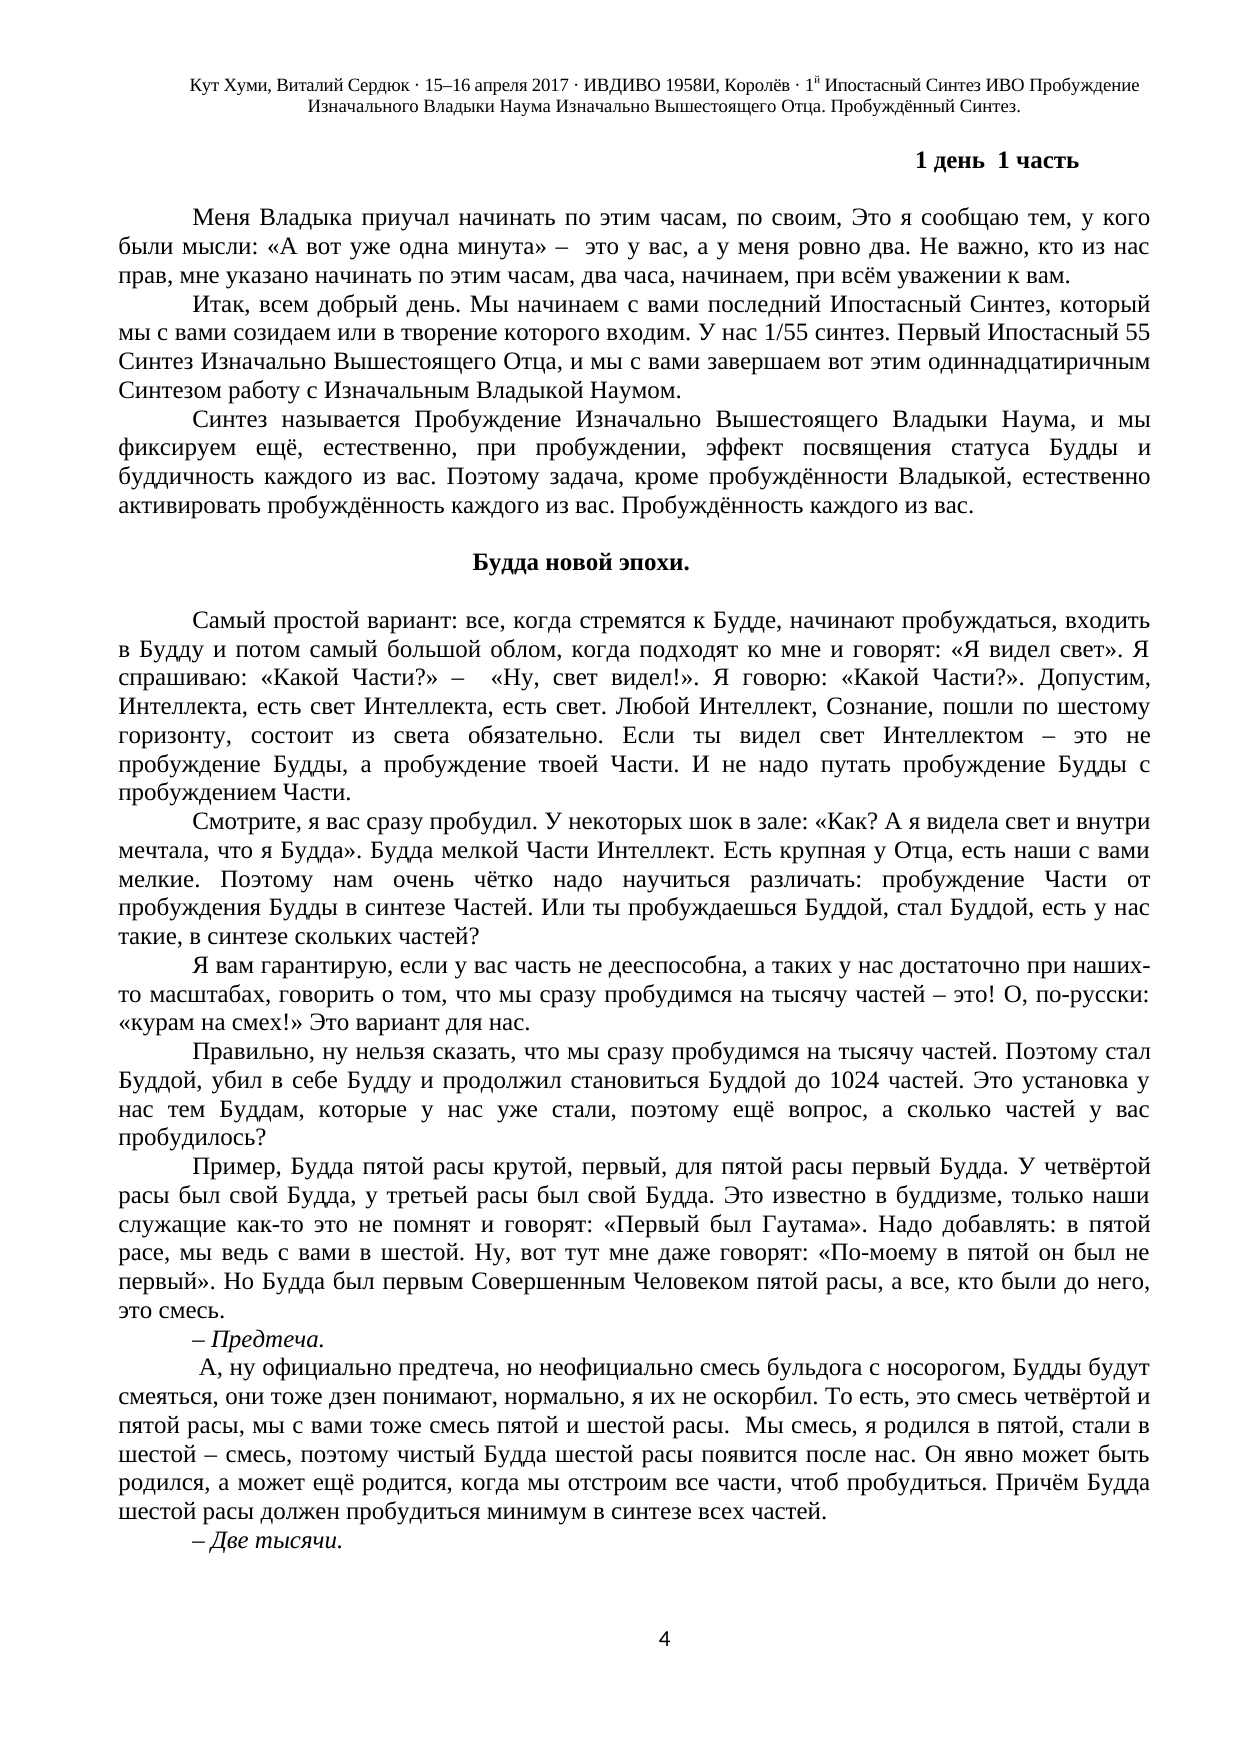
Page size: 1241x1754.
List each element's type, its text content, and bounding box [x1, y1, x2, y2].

text – Две тысячи. [118, 1525, 1152, 1554]
text Синтез называется Пробуждение Изначально Вышестоящего Владыки Наума, и мы фиксируем ещё, естественно, при пробуждении, эффект посвящения статуса Будды и буддичность каждого из вас. Поэтому задача, кроме пробуждённости Владыкой, естественно активировать пробуждённость каждого из вас. Пробуждённость каждого из вас. [118, 404, 1152, 519]
text Правильно, ну нельзя сказать, что мы сразу пробудимся на тысячу частей. Поэтому стал Буддой, убил в себе Будду и продолжил становиться Буддой до 1024 частей. Это установка у нас тем Буддам, которые у нас уже стали, поэтому ещё вопрос, а сколько частей у вас пробудилось? [118, 1036, 1152, 1151]
text 1 день 1 часть [856, 145, 1152, 174]
text Я вам гарантирую, если у вас часть не дееспособна, а таких у нас достаточно при наших-то масштабах, говорить о том, что мы сразу пробудимся на тысячу частей – это! О, по-русски: «курам на смех!» Это вариант для нас. [118, 950, 1152, 1036]
text Будда новой эпохи. [339, 547, 1152, 576]
text Самый простой вариант: все, когда стремятся к Будде, начинают пробуждаться, входить в Будду и потом самый большой облом, когда подходят ко мне и говорят: «Я видел свет». Я спрашиваю: «Какой Части?» – «Ну, свет видел!». Я говорю: «Какой Части?». Допустим, Интеллекта, есть свет Интеллекта, есть свет. Любой Интеллект, Сознание, пошли по шестому горизонту, состоит из света обязательно. Если ты видел свет Интеллектом – это не пробуждение Будды, а пробуждение твоей Части. И не надо путать пробуждение Будды с пробуждением Части. [118, 605, 1152, 806]
text – Предтеча. [118, 1324, 1152, 1352]
text Пример, Будда пятой расы крутой, первый, для пятой расы первый Будда. У четвёртой расы был свой Будда, у третьей расы был свой Будда. Это известно в буддизме, только наши служащие как-то это не помнят и говорят: «Первый был Гаутама». Надо добавлять: в пятой расе, мы ведь с вами в шестой. Ну, вот тут мне даже говорят: «По-моему в пятой он был не первый». Но Будда был первым Совершенным Человеком пятой расы, а все, кто были до него, это смесь. [118, 1151, 1152, 1324]
text Меня Владыка приучал начинать по этим часам, по своим, Это я сообщаю тем, у кого были мысли: «А вот уже одна минута» – это у вас, а у меня ровно два. Не важно, кто из нас прав, мне указано начинать по этим часам, два часа, начинаем, при всём уважении к вам. [118, 202, 1152, 289]
text Смотрите, я вас сразу пробудил. У некоторых шок в зале: «Как? А я видела свет и внутри мечтала, что я Будда». Будда мелкой Части Интеллект. Есть крупная у Отца, есть наши с вами мелкие. Поэтому нам очень чётко надо научиться различать: пробуждение Части от пробуждения Будды в синтезе Частей. Или ты пробуждаешься Буддой, стал Буддой, есть у нас такие, в синтезе скольких частей? [118, 806, 1152, 950]
text Итак, всем добрый день. Мы начинаем с вами последний Ипостасный Синтез, который мы с вами созидаем или в творение которого входим. У нас 1/55 синтез. Первый Ипостасный 55 Синтез Изначально Вышестоящего Отца, и мы с вами завершаем вот этим одиннадцатиричным Синтезом работу с Изначальным Владыкой Наумом. [118, 289, 1152, 404]
text А, ну официально предтеча, но неофициально смесь бульдога с носорогом, Будды будут смеяться, они тоже дзен понимают, нормально, я их не оскорбил. То есть, это смесь четвёртой и пятой расы, мы с вами тоже смесь пятой и шестой расы. Мы смесь, я родился в пятой, стали в шестой – смесь, поэтому чистый Будда шестой расы появится после нас. Он явно может быть родился, а может ещё родится, когда мы отстроим все части, чтоб пробудиться. Причём Будда шестой расы должен пробудиться минимум в синтезе всех частей. [118, 1352, 1152, 1525]
